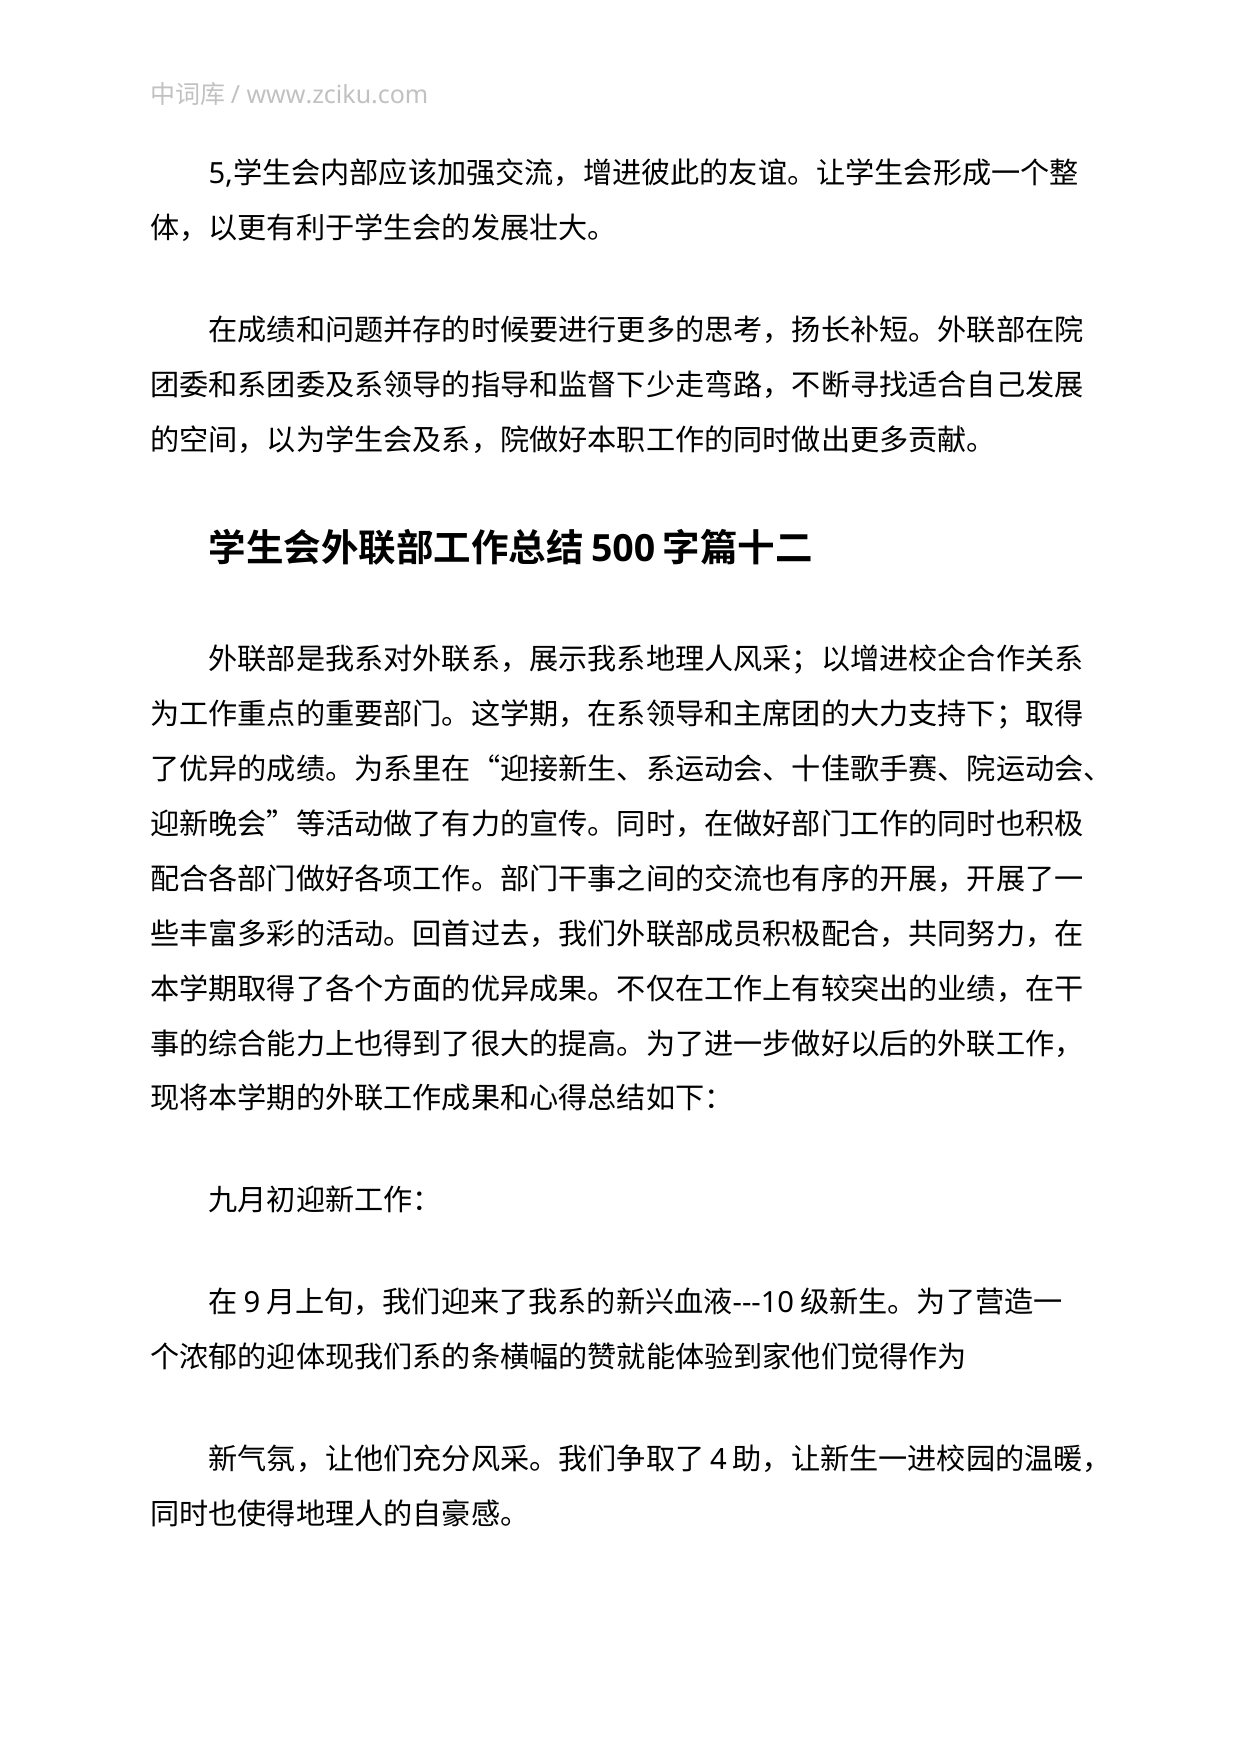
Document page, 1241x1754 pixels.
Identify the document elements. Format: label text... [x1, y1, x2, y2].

text 外联部是我系对外联系，展示我系地理人风采；以增进校企合作关系为工作重点的重要部门。这学期，在系领导和主席团的大力支持下；取得了优异的成绩。为系里在“迎接新生、系运动会、十佳歌手赛、院运动会、迎新晚会”等活动做了有力的宣传。同时，在做好部门工作的同时也积极配合各部门做好各项工作。部门干事之间的交流也有序的开展，开展了一些丰富多彩的活动。回首过去，我们外联部成员积极配合，共同努力，在本学期取得了各个方面的优异成果。不仅在工作上有较突出的业绩，在干事的综合能力上也得到了很大的提高。为了进一步做好以后的外联工作，现将本学期的外联工作成果和心得总结如下： [150, 636, 1090, 1117]
text 在成绩和问题并存的时候要进行更多的思考，扬长补短。外联部在院团委和系团委及系领导的指导和监督下少走弯路，不断寻找适合自己发展的空间，以为学生会及系，院做好本职工作的同时做出更多贡献。 [150, 307, 1090, 459]
text 5,学生会内部应该加强交流，增进彼此的友谊。让学生会形成一个整体，以更有利于学生会的发展壮大。 [150, 150, 1090, 247]
text 学生会外联部工作总结500字篇十二 [150, 518, 1090, 573]
text 九月初迎新工作： [150, 1177, 1090, 1219]
text 新气氛，让他们充分风采。我们争取了4助，让新生一进校园的温暖，同时也使得地理人的自豪感。 [150, 1435, 1090, 1533]
text 在9月上旬，我们迎来了我系的新兴血液---10级新生。为了营造一个浓郁的迎体现我们系的条横幅的赞就能体验到家他们觉得作为 [150, 1279, 1090, 1376]
